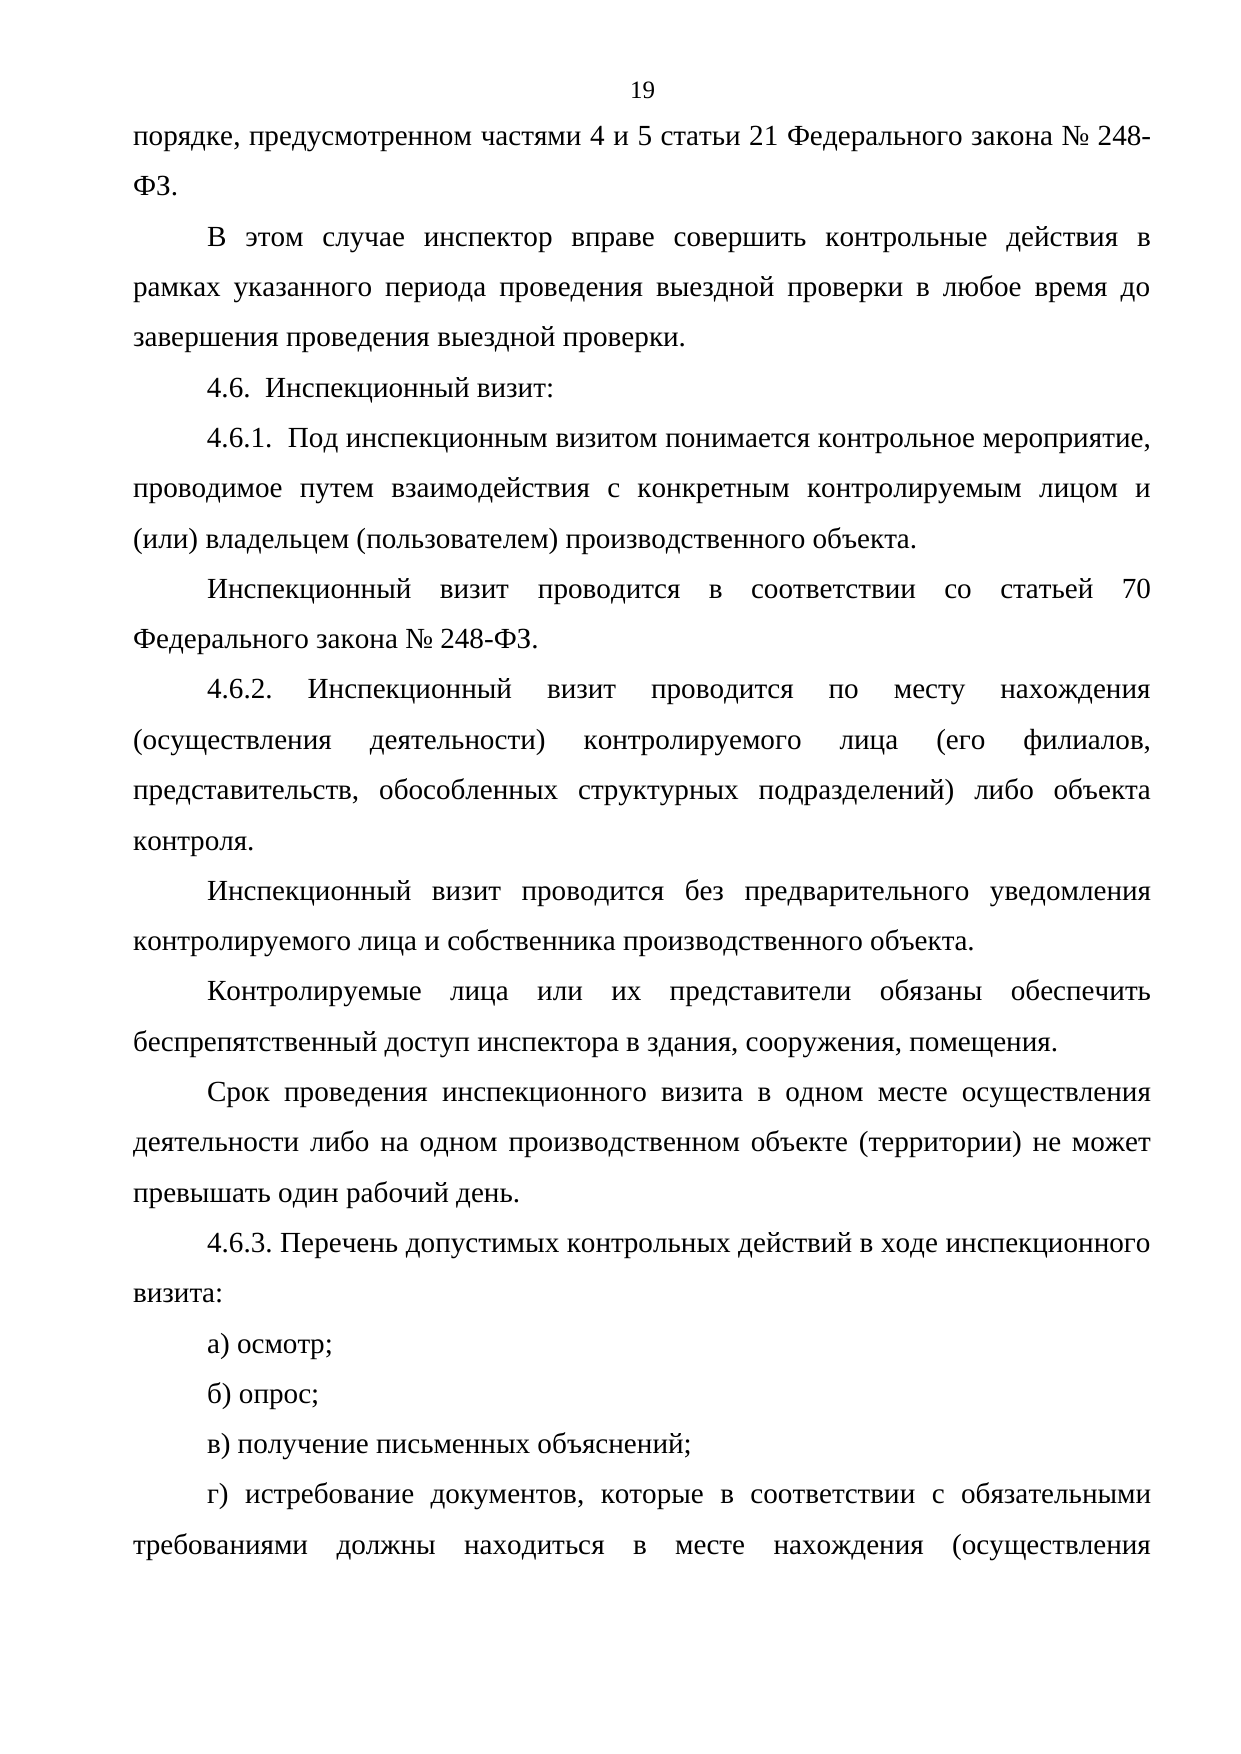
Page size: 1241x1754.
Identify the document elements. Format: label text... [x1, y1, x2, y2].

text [133, 1477, 1152, 1561]
list 4.6.3. Перечень допустимых контрольных действий в ходе инспекционного визита: [133, 1225, 1152, 1309]
text а) осмотр; [133, 1326, 1152, 1359]
text 4.6.1. Под инспекционным визитом понимается контрольное мероприятие, проводимое путем взаимодействия с конкретным контролируемым лицом и (или) владельцем (пользователем) производственного объекта. [133, 420, 1152, 554]
text б) опрос; [133, 1376, 1152, 1409]
list В этом случае инспектор вправе совершить контрольные действия в рамках указанного периода проведения выездной проверки в любое время до завершения проведения выездной проверки. [133, 219, 1152, 353]
text 4.6. Инспекционный визит: [133, 370, 1152, 403]
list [133, 118, 1152, 202]
text Инспекционный визит проводится в соответствии со статьей 70 Федерального закона № 248-ФЗ. [133, 571, 1152, 655]
text Контролируемые лица или их представители обязаны обеспечить беспрепятственный доступ инспектора в здания, сооружения, помещения. [133, 973, 1152, 1057]
text в) получение письменных объяснений; [133, 1426, 1152, 1460]
text 4.6.2. Инспекционный визит проводится по месту нахождения (осуществления деятельности) контролируемого лица (его филиалов, представительств, обособленных структурных подразделений) либо объекта контроля. [133, 672, 1152, 856]
text Инспекционный визит проводится без предварительного уведомления контролируемого лица и собственника производственного объекта. [133, 873, 1152, 957]
text Срок проведения инспекционного визита в одном месте осуществления деятельности либо на одном производственном объекте (территории) не может превышать один рабочий день. [133, 1074, 1152, 1208]
